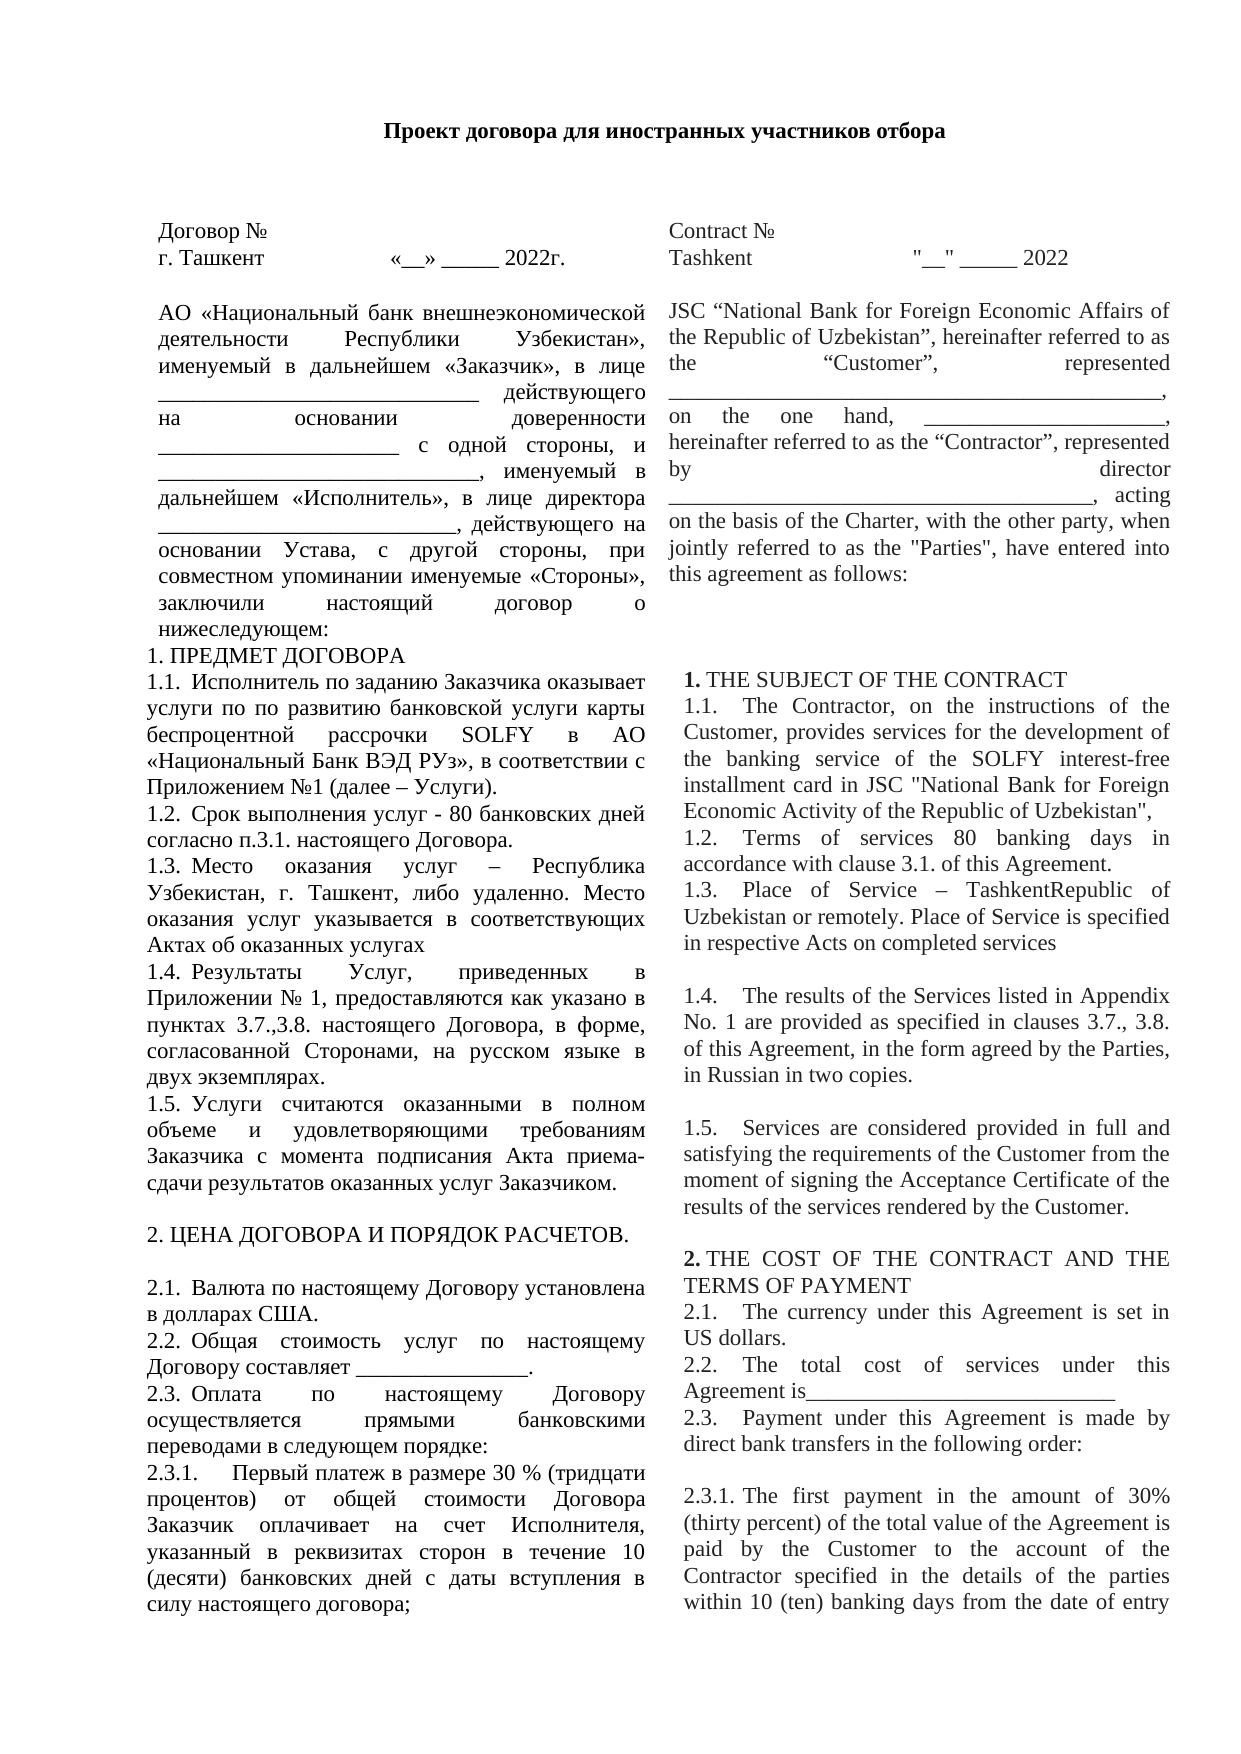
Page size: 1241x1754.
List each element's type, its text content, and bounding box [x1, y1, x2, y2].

title Проект договора для иностранных участников отбора [177, 118, 1152, 143]
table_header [147, 191, 657, 1617]
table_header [657, 191, 1182, 1617]
